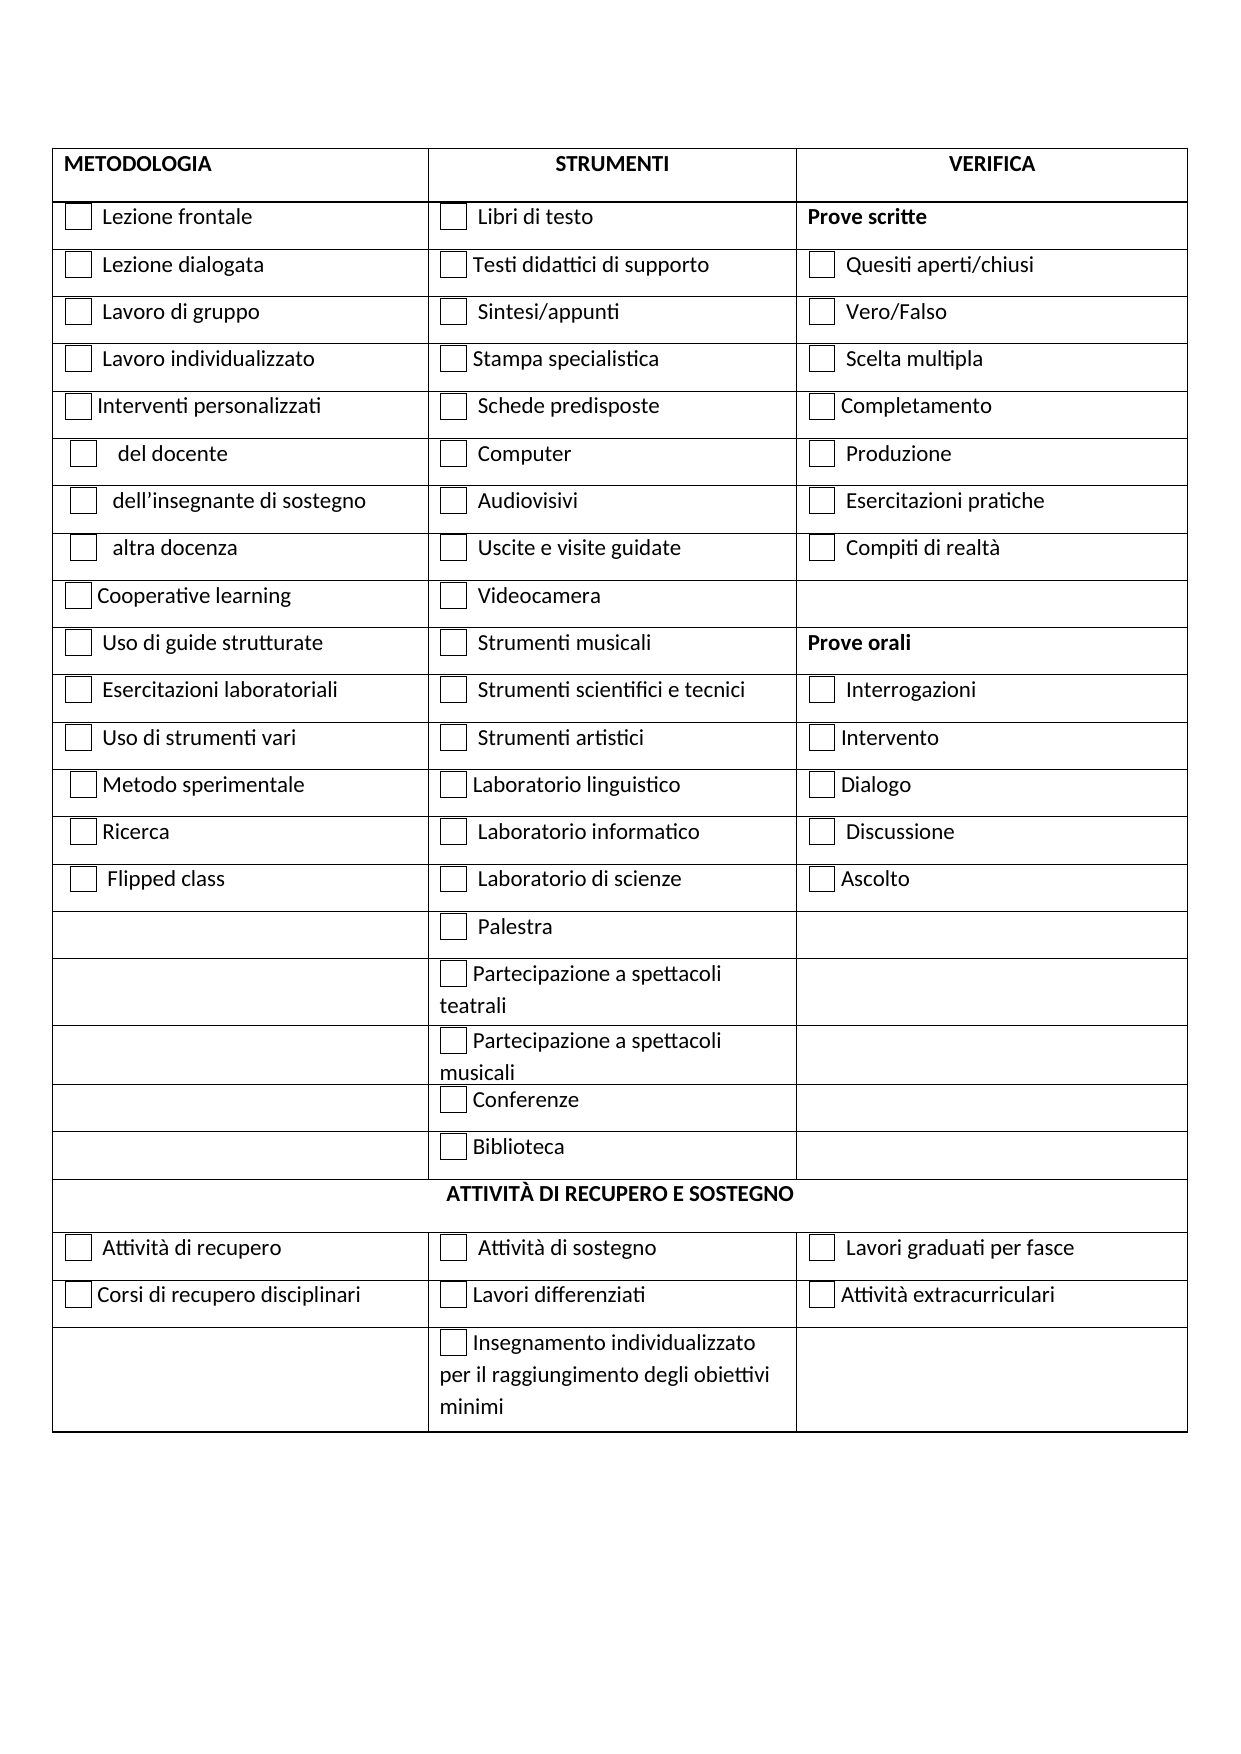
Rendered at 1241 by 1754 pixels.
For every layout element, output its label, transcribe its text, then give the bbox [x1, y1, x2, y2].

table_cell Videocamera [429, 581, 796, 627]
table_cell Laboratorio linguistico [429, 770, 796, 816]
table_cell Strumenti musicali [429, 628, 796, 674]
table_cell [53, 912, 428, 958]
table_header STRUMENTI [429, 149, 796, 201]
table_header VERIFICA [797, 149, 1187, 201]
table_cell Strumenti artistici [429, 723, 796, 769]
table_cell Prove orali [797, 628, 1187, 674]
table_cell Scelta multipla [797, 344, 1187, 391]
table_cell Esercitazioni pratiche [797, 486, 1187, 532]
table_cell Produzione [797, 439, 1187, 485]
table_cell Uscite e visite guidate [429, 534, 796, 580]
table_cell Computer [429, 439, 796, 485]
table_cell altra docenza [53, 534, 428, 580]
table_cell Dialogo [797, 770, 1187, 816]
table_cell [797, 1132, 1187, 1178]
table_cell Laboratorio informatico [429, 817, 796, 863]
table_cell Lavoro di gruppo [53, 297, 428, 343]
table_cell Conferenze [429, 1085, 796, 1131]
table_cell del docente [53, 439, 428, 485]
table_cell Uso di guide strutturate [53, 628, 428, 674]
table_cell Esercitazioni laboratoriali [53, 675, 428, 722]
table_cell [53, 1328, 428, 1431]
table_cell Testi didattici di supporto [429, 250, 796, 296]
table_cell Prove scritte [797, 203, 1187, 249]
table_cell [797, 1328, 1187, 1431]
table_cell Lavori graduati per fasce [797, 1233, 1187, 1279]
table_cell [797, 912, 1187, 958]
table_cell Strumenti scientifici e tecnici [429, 675, 796, 722]
table_cell Stampa specialistica [429, 344, 796, 391]
table_header METODOLOGIA [53, 149, 428, 201]
table_cell Attività di recupero [53, 1233, 428, 1279]
table_cell [797, 1026, 1187, 1084]
table_cell [797, 959, 1187, 1025]
table_cell Schede predisposte [429, 392, 796, 438]
table_cell [797, 581, 1187, 627]
table_cell [53, 1085, 428, 1131]
table_cell Lezione dialogata [53, 250, 428, 296]
table_cell Intervento [797, 723, 1187, 769]
table_cell Lezione frontale [53, 203, 428, 249]
table_cell Partecipazione a spettacoli musicali [429, 1026, 796, 1084]
table_cell dell’insegnante di sostegno [53, 486, 428, 532]
table_cell [797, 1085, 1187, 1131]
table_cell Metodo sperimentale [53, 770, 428, 816]
table_cell Audiovisivi [429, 486, 796, 532]
table_cell Sintesi/appunti [429, 297, 796, 343]
table_cell Partecipazione a spettacoli teatrali [429, 959, 796, 1025]
table_cell Corsi di recupero disciplinari [53, 1281, 428, 1327]
table_cell Interventi personalizzati [53, 392, 428, 438]
table_cell Completamento [797, 392, 1187, 438]
table_cell ATTIVITÀ DI RECUPERO E SOSTEGNO [53, 1180, 1187, 1232]
table_cell Uso di strumenti vari [53, 723, 428, 769]
table_cell Attività extracurriculari [797, 1281, 1187, 1327]
table_cell Ascolto [797, 865, 1187, 911]
table_cell Discussione [797, 817, 1187, 863]
table_cell [53, 959, 428, 1025]
table_cell Lavori differenziati [429, 1281, 796, 1327]
table_cell Flipped class [53, 865, 428, 911]
table_cell Biblioteca [429, 1132, 796, 1178]
table_cell Laboratorio di scienze [429, 865, 796, 911]
table_cell Vero/Falso [797, 297, 1187, 343]
table_cell Quesiti aperti/chiusi [797, 250, 1187, 296]
table_cell Cooperative learning [53, 581, 428, 627]
table_cell Ricerca [53, 817, 428, 863]
table_cell Compiti di realtà [797, 534, 1187, 580]
table_cell [53, 1026, 428, 1084]
table_cell Attività di sostegno [429, 1233, 796, 1279]
table_cell Libri di testo [429, 203, 796, 249]
table_cell Palestra [429, 912, 796, 958]
table_cell Insegnamento individualizzato per il raggiungimento degli obiettivi minimi [429, 1328, 796, 1431]
table_cell Lavoro individualizzato [53, 344, 428, 391]
table_cell [53, 1132, 428, 1178]
table_cell Interrogazioni [797, 675, 1187, 722]
